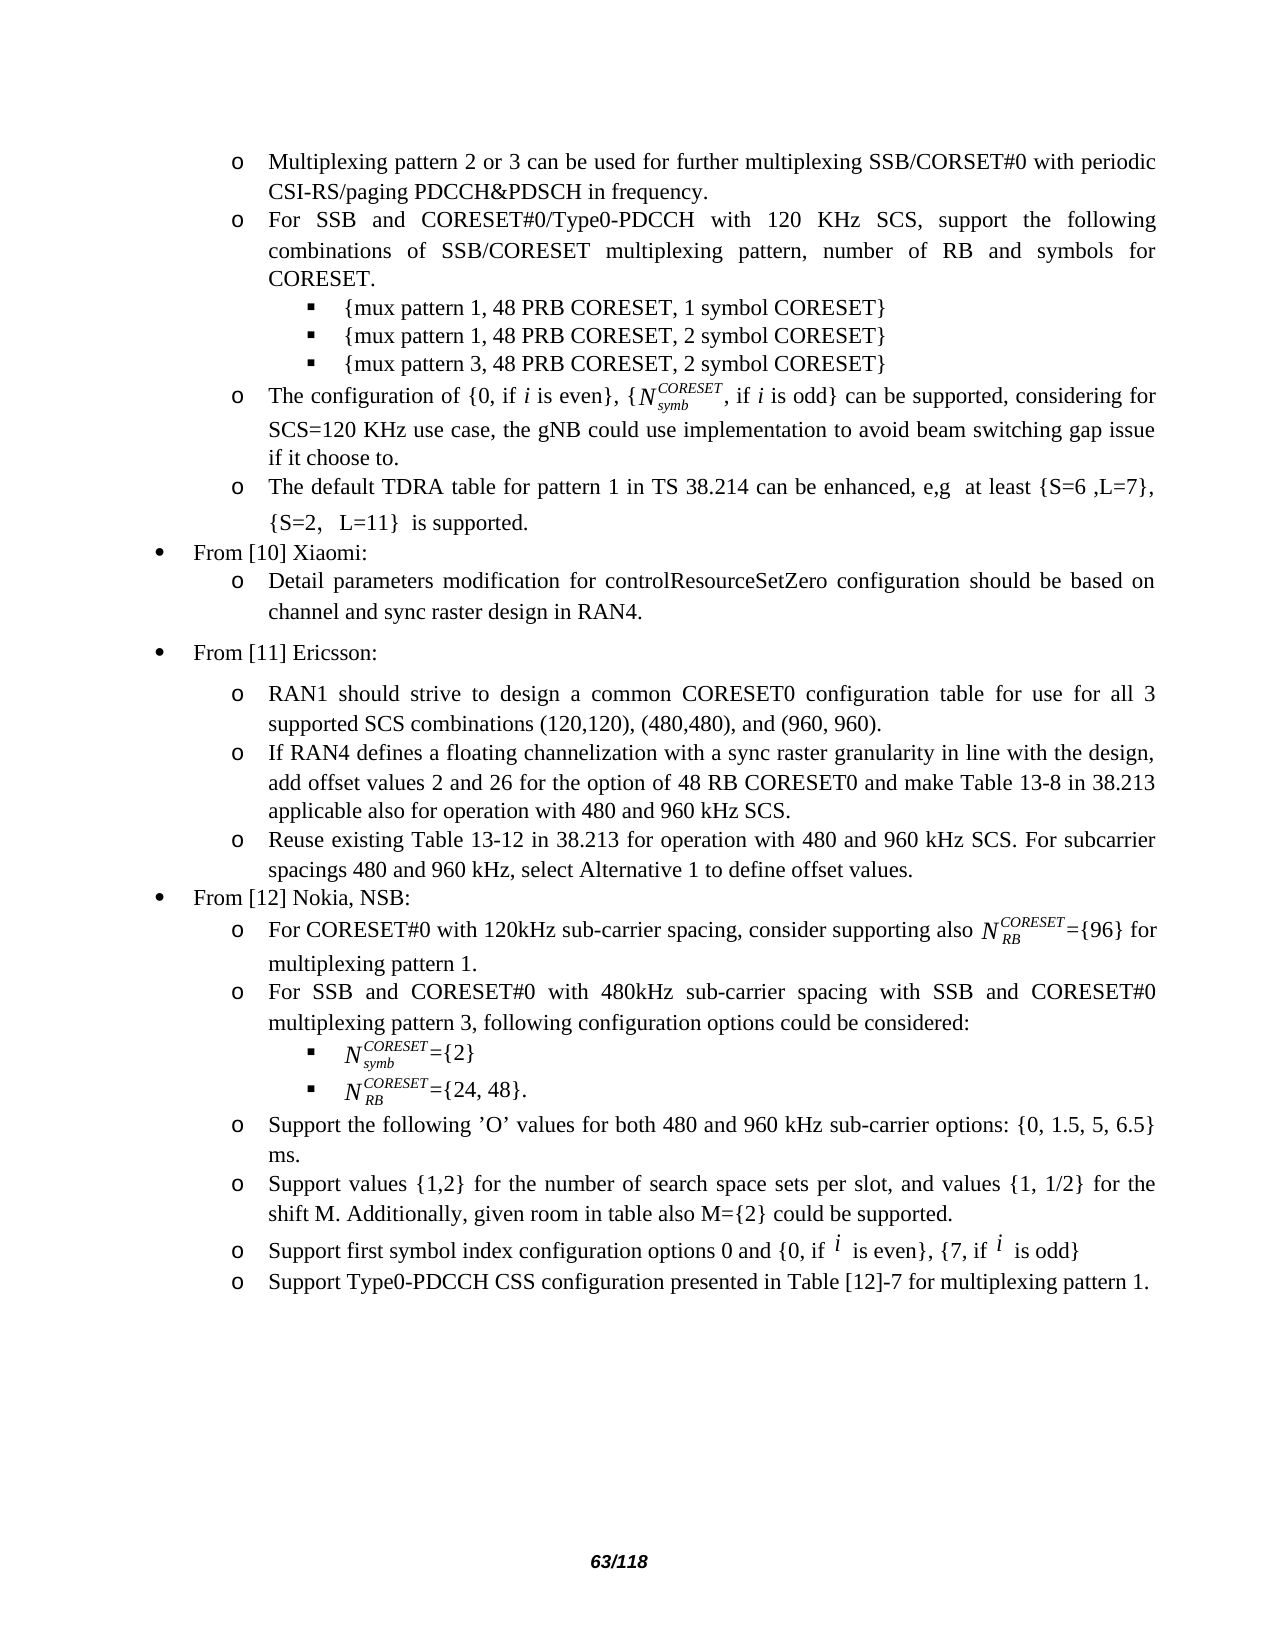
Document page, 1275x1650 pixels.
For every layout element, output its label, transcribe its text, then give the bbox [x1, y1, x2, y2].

list From [12] Nokia, NSB: [156, 884, 1157, 911]
list RAN1 should strive to design a common CORESET0 configuration table for use for all 3 supported SCS combinations (120,120), (480,480), and (960, 960). [231, 680, 1157, 736]
list Reuse existing Table 13-12 in 38.213 for operation with 480 and 960 kHz SCS. For subcarrier spacings 480 and 960 kHz, select Alternative 1 to define offset values. [231, 826, 1157, 882]
list Support first symbol index configuration options 0 and {0, if is even}, {7, if is odd} [231, 1228, 1157, 1266]
list If RAN4 defines a floating channelization with a sync raster granularity in line with the design, add offset values 2 and 26 for the option of 48 RB CORESET0 and make Table 13-8 in 38.213 applicable also for operation with 480 and 960 kHz SCS. [231, 738, 1157, 824]
list Support the following ’O’ values for both 480 and 960 kHz sub-carrier options: {0, 1.5, 5, 6.5} ms. [231, 1111, 1157, 1168]
list For CORESET#0 with 120kHz sub-carrier spacing, consider supporting also ={96} for multiplexing pattern 1. [231, 913, 1157, 976]
list {mux pattern 3, 48 PRB CORESET, 2 symbol CORESET} [306, 351, 1157, 377]
list Detail parameters modification for controlResourceSetZero configuration should be based on channel and sync raster design in RAN4. [231, 568, 1157, 624]
list ={24, 48}. [306, 1074, 1157, 1109]
list For SSB and CORESET#0 with 480kHz sub-carrier spacing with SSB and CORESET#0 multiplexing pattern 3, following configuration options could be considered: [231, 978, 1157, 1035]
list The default TDRA table for pattern 1 in TS 38.214 can be enhanced, e,g at least {S=6 ,L=7}, {S=2，L=11} is supported. [231, 473, 1157, 537]
list From [11] Ericsson: [156, 639, 1157, 665]
list ={2} [306, 1037, 1157, 1072]
list The configuration of {0, if i is even}, {, if i is odd} can be supported, considering for SCS=120 KHz use case, the gNB could use implementation to avoid beam switching gap issue if it choose to. [231, 379, 1157, 471]
list {mux pattern 1, 48 PRB CORESET, 1 symbol CORESET} [306, 294, 1157, 320]
list {mux pattern 1, 48 PRB CORESET, 2 symbol CORESET} [306, 322, 1157, 348]
list Support values {1,2} for the number of search space sets per slot, and values {1, 1/2} for the shift M. Additionally, given room in table also M={2} could be supported. [231, 1170, 1157, 1226]
list For SSB and CORESET#0/Type0-PDCCH with 120 KHz SCS, support the following combinations of SSB/CORESET multiplexing pattern, number of RB and symbols for CORESET. [231, 206, 1157, 292]
list Multiplexing pattern 2 or 3 can be used for further multiplexing SSB/CORSET#0 with periodic CSI-RS/paging PDCCH&PDSCH in frequency. [231, 148, 1157, 204]
list Support Type0-PDCCH CSS configuration presented in Table [12]-7 for multiplexing pattern 1. [231, 1268, 1157, 1296]
list From [10] Xiaomi: [156, 539, 1157, 566]
